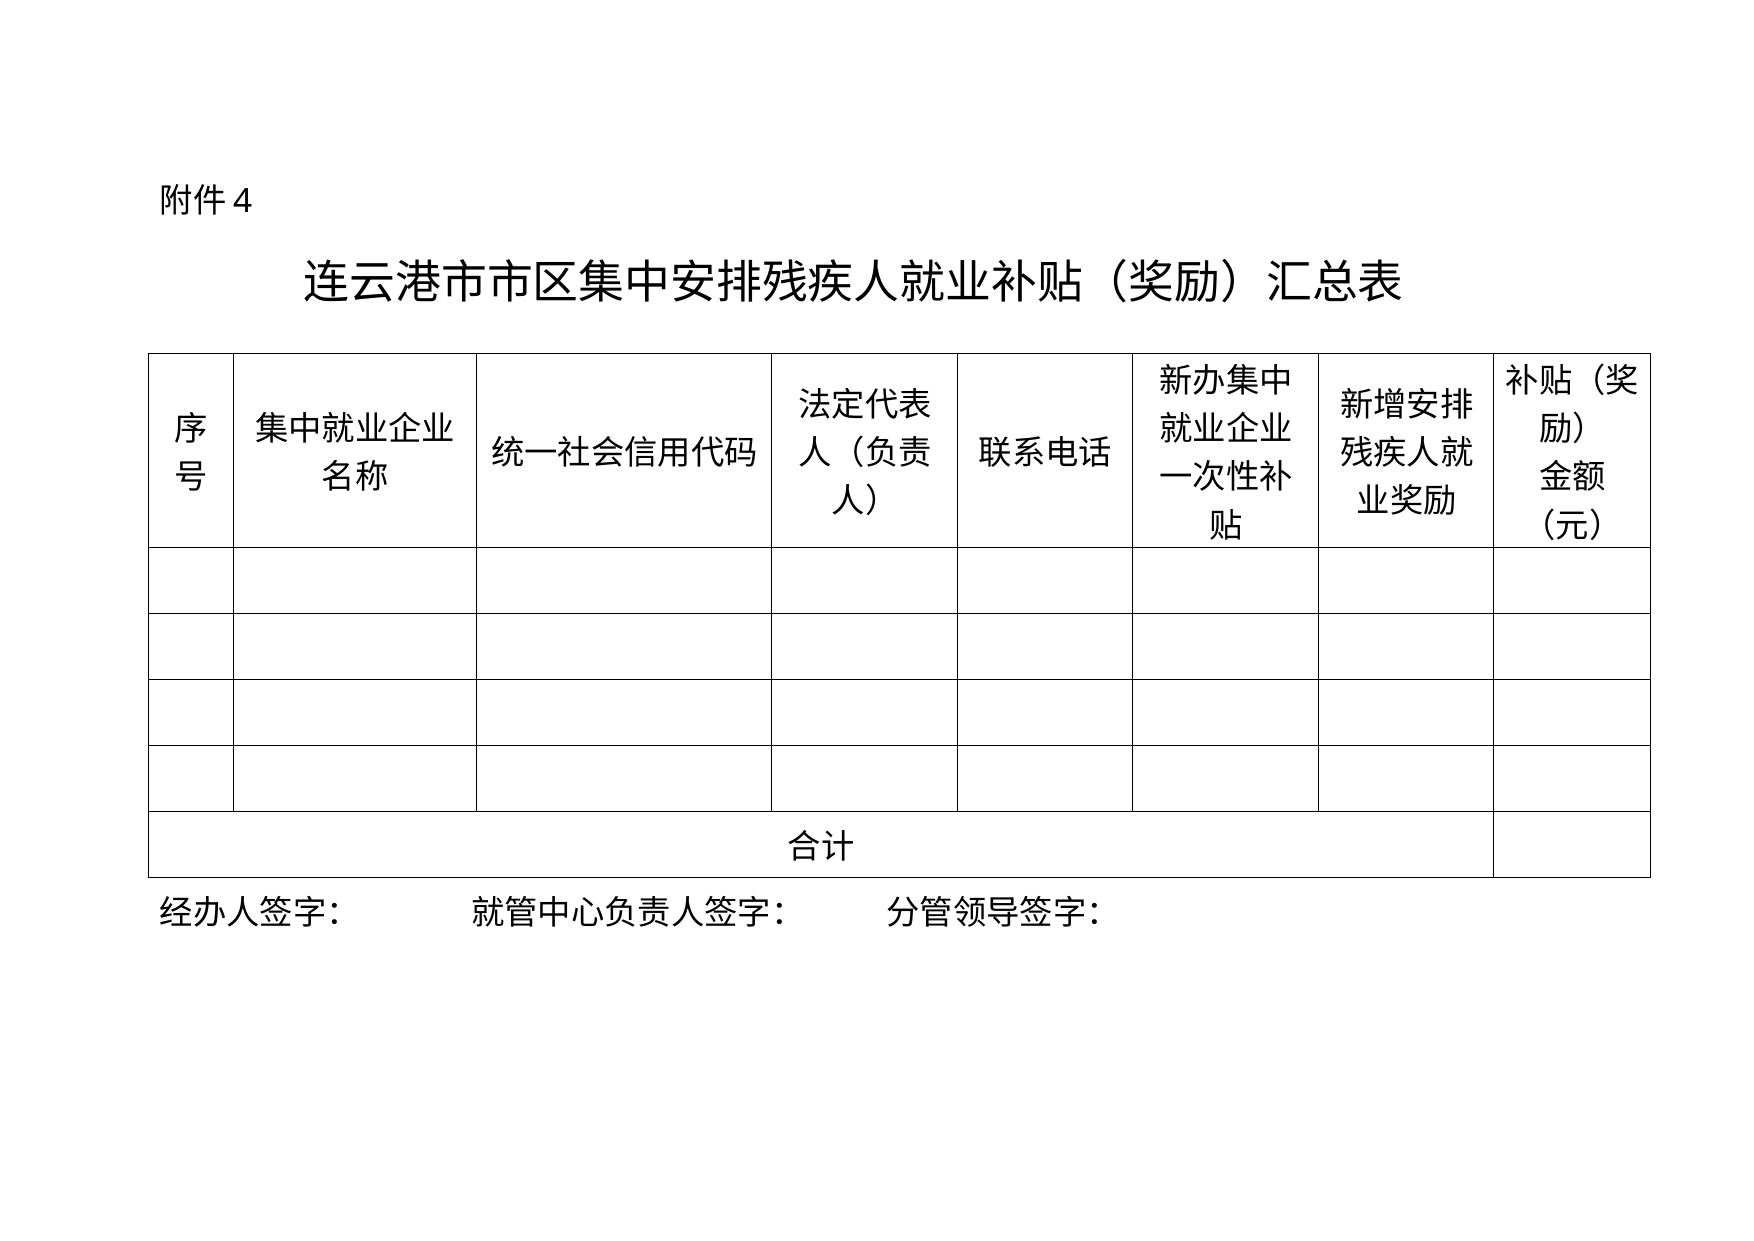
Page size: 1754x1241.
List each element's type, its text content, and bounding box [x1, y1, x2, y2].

table_cell [1133, 746, 1318, 811]
table_cell [1319, 746, 1493, 811]
table_cell [477, 548, 771, 613]
table_cell [1494, 614, 1650, 679]
table_cell [1133, 548, 1318, 613]
table_header 统一社会信用代码 [477, 354, 771, 547]
table_cell [1494, 548, 1650, 613]
table_cell [772, 680, 957, 745]
table_cell [772, 614, 957, 679]
table_header 联系电话 [958, 354, 1132, 547]
table_cell [1494, 680, 1650, 745]
table_cell [149, 548, 233, 613]
table_cell [1319, 548, 1493, 613]
table_cell [234, 680, 476, 745]
table_cell [149, 746, 233, 811]
table_cell [477, 746, 771, 811]
table_cell [234, 548, 476, 613]
table_header 补贴（奖励） 金额（元） [1494, 354, 1650, 547]
table_cell [958, 680, 1132, 745]
table_cell [958, 746, 1132, 811]
table_header 集中就业企业名称 [234, 354, 476, 547]
table_cell [1133, 680, 1318, 745]
table_cell [477, 680, 771, 745]
table_cell [477, 614, 771, 679]
table_cell 合计 [149, 812, 1493, 877]
table_cell [958, 548, 1132, 613]
table_cell [1319, 680, 1493, 745]
table_cell [1319, 614, 1493, 679]
table_cell [772, 746, 957, 811]
table_header 新办集中就业企业一次性补贴 [1133, 354, 1318, 547]
text 附件4 [159, 165, 1547, 230]
table_header 新增安排残疾人就业奖励 [1319, 354, 1493, 547]
table_cell [958, 614, 1132, 679]
text 经办人签字： 就管中心负责人签字： 分管领导签字： [159, 878, 1547, 943]
table_header 法定代表人（负责人） [772, 354, 957, 547]
table_cell [1494, 812, 1650, 877]
table_cell [149, 614, 233, 679]
table_cell [1494, 746, 1650, 811]
table_cell [234, 746, 476, 811]
table_cell [772, 548, 957, 613]
table_header 序号 [149, 354, 233, 547]
table_cell [234, 614, 476, 679]
text 连云港市市区集中安排残疾人就业补贴（奖励）汇总表 [159, 230, 1547, 328]
table_cell [149, 680, 233, 745]
table_cell [1133, 614, 1318, 679]
